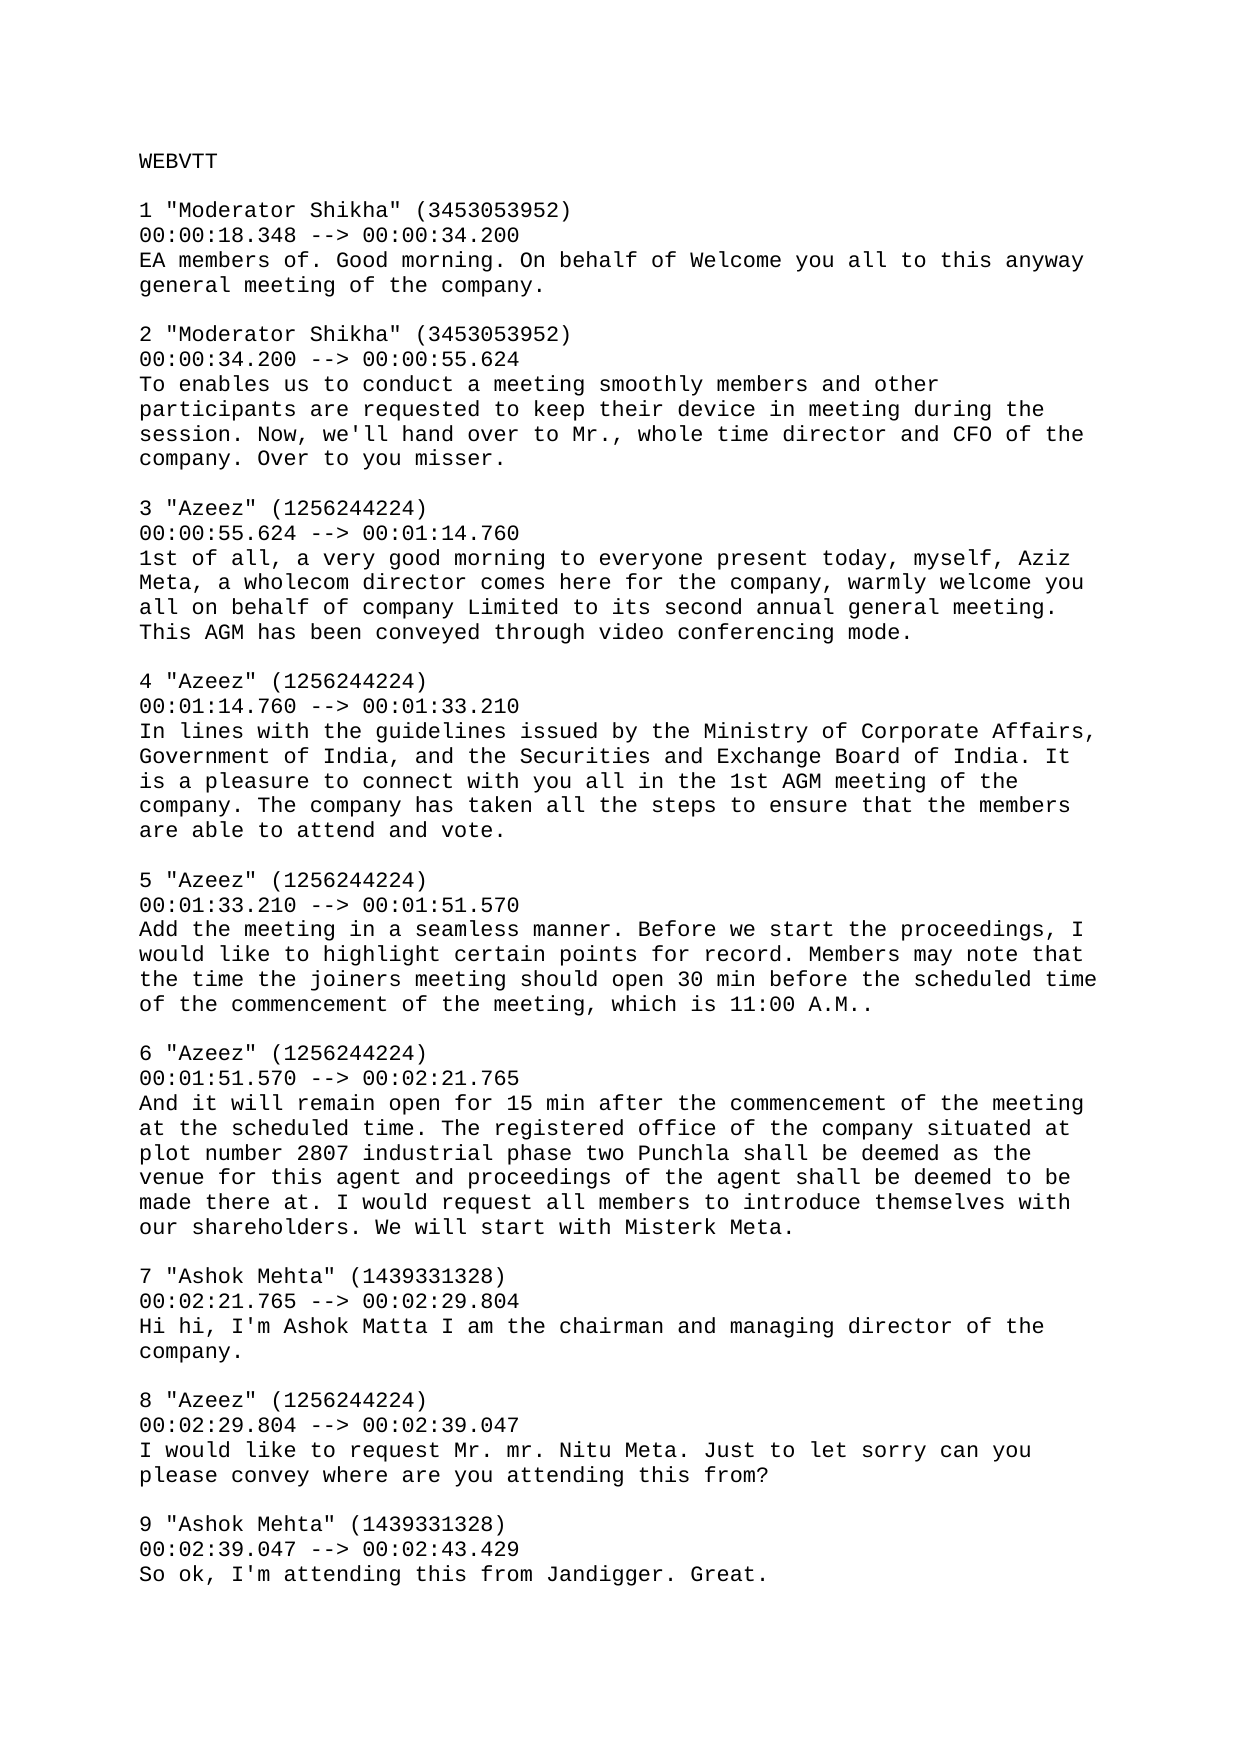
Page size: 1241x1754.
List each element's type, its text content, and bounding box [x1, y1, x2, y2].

text 1 "Moderator Shikha" (3453053952) [139, 199, 1101, 224]
text EA members of. Good morning. On behalf of Welcome you all to this anyway general meeting of the company. [139, 249, 1101, 299]
text 1st of all, a very good morning to everyone present today, myself, Aziz Meta, a wholecom director comes here for the company, warmly welcome you all on behalf of company Limited to its second annual general meeting. This AGM has been conveyed through video conferencing mode. [139, 547, 1101, 646]
text 8 "Azeez" (1256244224) [139, 1389, 1101, 1414]
text 00:00:34.200 --> 00:00:55.624 [139, 348, 1101, 373]
text 00:02:21.765 --> 00:02:29.804 [139, 1290, 1101, 1315]
text 3 "Azeez" (1256244224) [139, 497, 1101, 522]
text 00:00:18.348 --> 00:00:34.200 [139, 224, 1101, 249]
text 00:00:55.624 --> 00:01:14.760 [139, 522, 1101, 547]
text 6 "Azeez" (1256244224) [139, 1042, 1101, 1067]
text 5 "Azeez" (1256244224) [139, 869, 1101, 894]
text 4 "Azeez" (1256244224) [139, 671, 1101, 695]
text So ok, I'm attending this from Jandigger. Great. [139, 1563, 1101, 1588]
text I would like to request Mr. mr. Nitu Meta. Just to let sorry can you please convey where are you attending this from? [139, 1439, 1101, 1489]
text 2 "Moderator Shikha" (3453053952) [139, 323, 1101, 348]
text 00:01:33.210 --> 00:01:51.570 [139, 894, 1101, 918]
text 00:01:51.570 --> 00:02:21.765 [139, 1067, 1101, 1092]
text Add the meeting in a seamless manner. Before we start the proceedings, I would like to highlight certain points for record. Members may note that the time the joiners meeting should open 30 min before the scheduled time of the commencement of the meeting, which is 11:00 A.M.. [139, 918, 1101, 1018]
text Hi hi, I'm Ashok Matta I am the chairman and managing director of the company. [139, 1315, 1101, 1365]
text To enables us to conduct a meeting smoothly members and other participants are requested to keep their device in meeting during the session. Now, we'll hand over to Mr., whole time director and CFO of the company. Over to you misser. [139, 373, 1101, 472]
text 00:01:14.760 --> 00:01:33.210 [139, 695, 1101, 720]
text In lines with the guidelines issued by the Ministry of Corporate Affairs, Government of India, and the Securities and Exchange Board of India. It is a pleasure to connect with you all in the 1st AGM meeting of the company. The company has taken all the steps to ensure that the members are able to attend and vote. [139, 720, 1101, 844]
text 00:02:39.047 --> 00:02:43.429 [139, 1538, 1101, 1563]
text And it will remain open for 15 min after the commencement of the meeting at the scheduled time. The registered office of the company situated at plot number 2807 industrial phase two Punchla shall be deemed as the venue for this agent and proceedings of the agent shall be deemed to be made there at. I would request all members to introduce themselves with our shareholders. We will start with Misterk Meta. [139, 1092, 1101, 1241]
text 00:02:29.804 --> 00:02:39.047 [139, 1414, 1101, 1439]
text WEBVTT [139, 150, 1101, 175]
text 9 "Ashok Mehta" (1439331328) [139, 1513, 1101, 1538]
text 7 "Ashok Mehta" (1439331328) [139, 1266, 1101, 1290]
